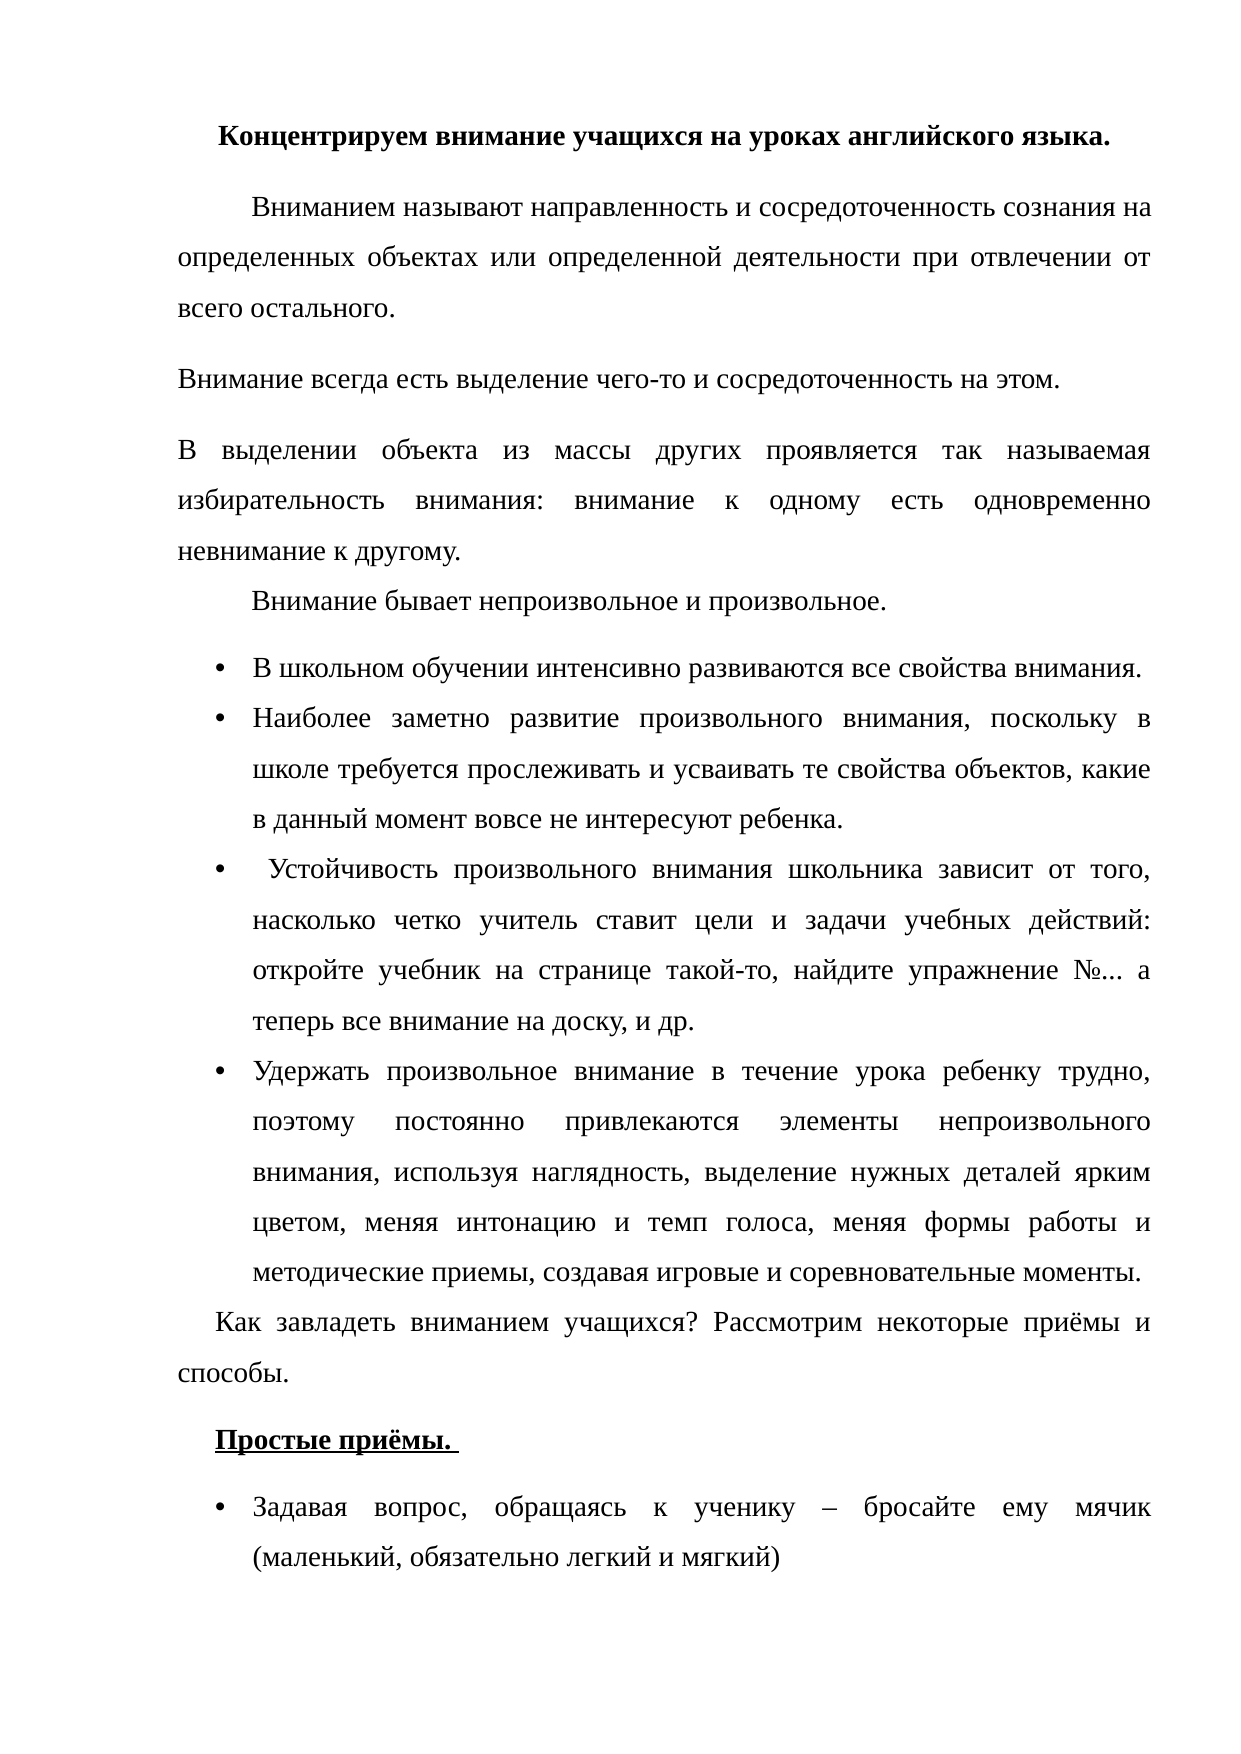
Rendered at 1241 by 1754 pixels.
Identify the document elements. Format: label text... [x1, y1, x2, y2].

list Задавая вопрос, обращаясь к ученику – бросайте ему мячик (маленький, обязательно легкий и мягкий) [215, 1489, 1152, 1573]
list Удержать произвольное внимание в течение урока ребенку трудно, поэтому постоянно привлекаются элементы непроизвольного внимания, используя наглядность, выделение нужных деталей ярким цветом, меняя интонацию и темп голоса, меняя формы работы и методические приемы, создавая игровые и соревновательные моменты. [215, 1053, 1152, 1288]
text Концентрируем внимание учащихся на уроках английского языка. [177, 118, 1152, 152]
text Простые приёмы. [177, 1422, 1152, 1455]
text Внимание всегда есть выделение чего-то и сосредоточенность на этом. [177, 361, 1152, 394]
list Наиболее заметно развитие произвольного внимания, поскольку в школе требуется прослеживать и усваивать те свойства объектов, какие в данный момент вовсе не интересуют ребенка. [215, 701, 1152, 835]
text Вниманием называют направленность и сосредоточенность сознания на определенных объектах или определенной деятельности при отвлечении от всего остального. [177, 189, 1152, 323]
list В школьном обучении интенсивно развиваются все свойства внимания. [215, 650, 1152, 684]
list Устойчивость произвольного внимания школьника зависит от того, насколько четко учитель ставит цели и задачи учебных действий: откройте учебник на странице такой-то, найдите упражнение №... а теперь все внимание на доску, и др. [215, 852, 1152, 1036]
text Внимание бывает непроизвольное и произвольное. [177, 583, 1152, 617]
text Как завладеть вниманием учащихся? Рассмотрим некоторые приёмы и способы. [177, 1304, 1152, 1388]
text В выделении объекта из массы других проявляется так называемая избирательность внимания: внимание к одному есть одновременно невнимание к другому. [177, 432, 1152, 566]
